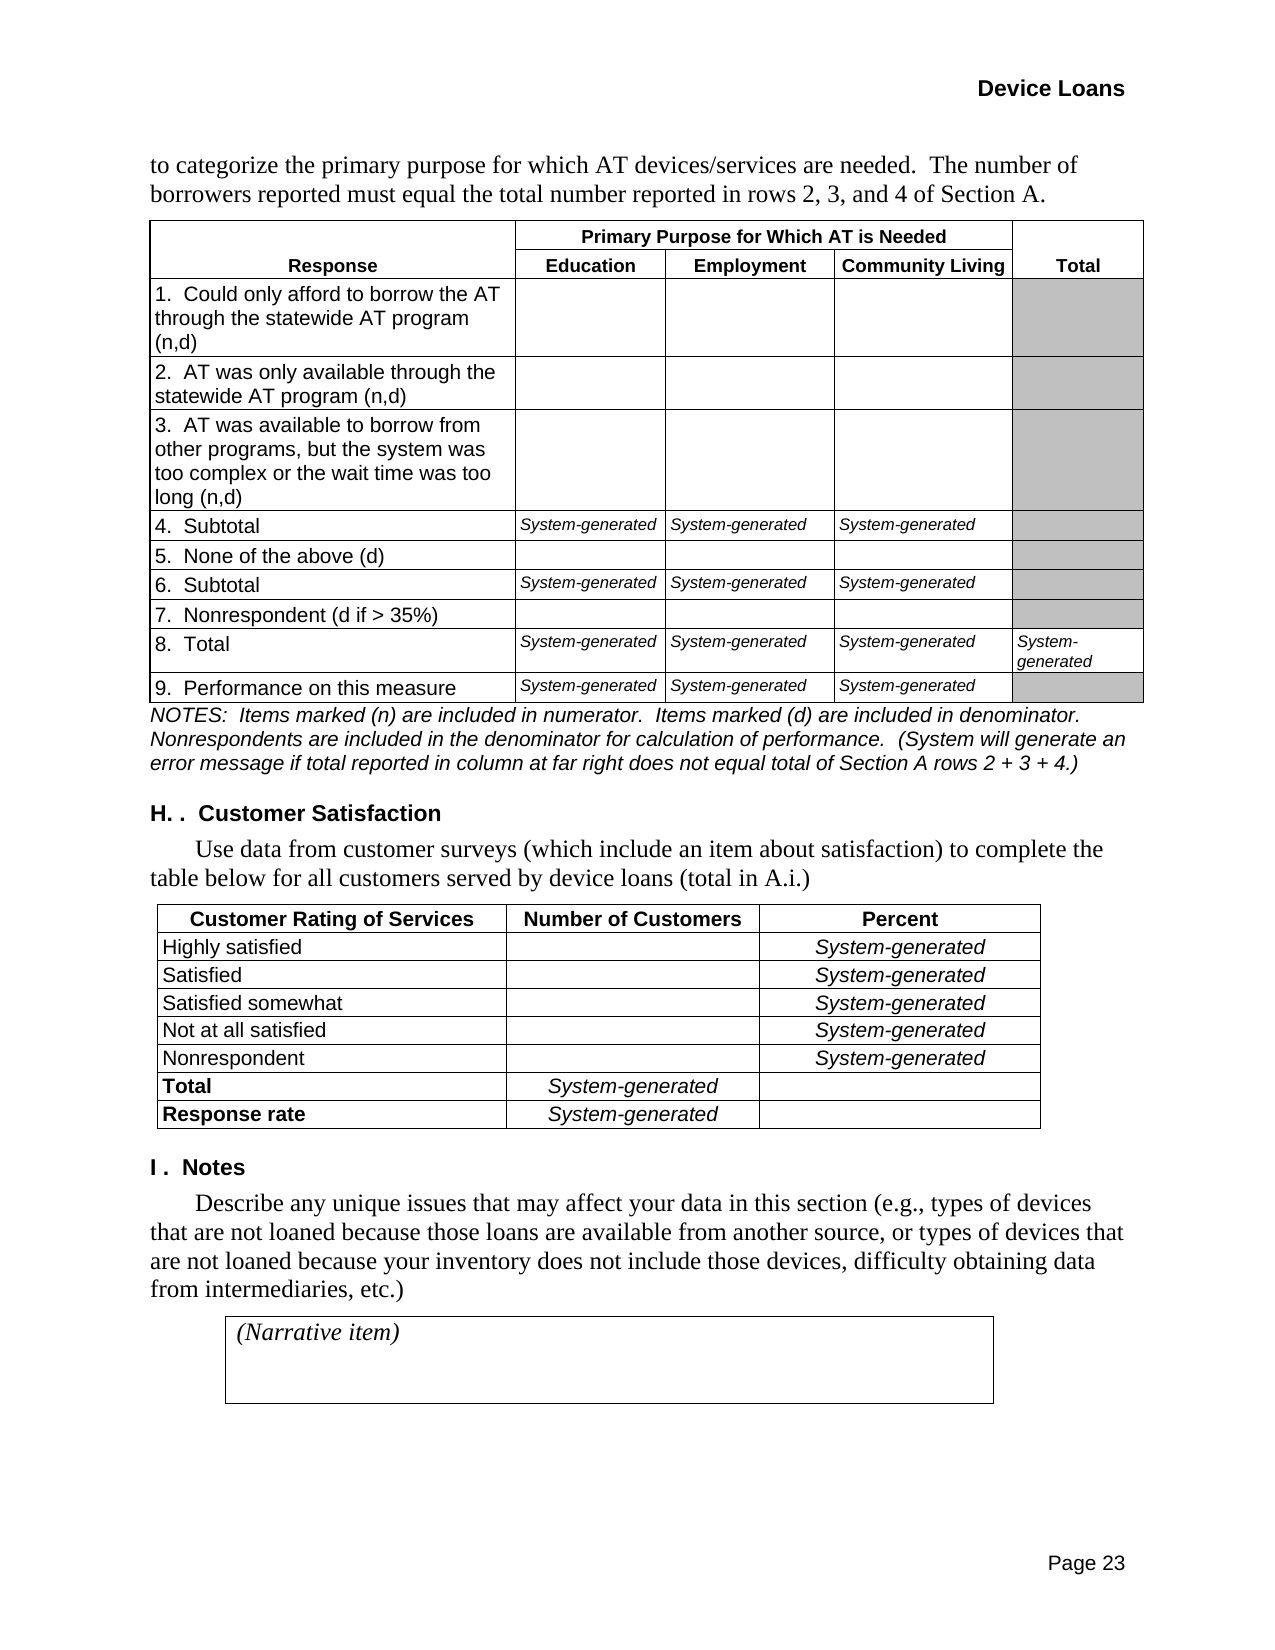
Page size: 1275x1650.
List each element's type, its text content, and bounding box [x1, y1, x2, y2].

table_cell Employment [666, 250, 834, 278]
table_cell System-generated [835, 629, 1012, 672]
table_cell Not at all satisfied [158, 1017, 506, 1044]
table_cell [507, 989, 759, 1016]
table_cell System-generated [666, 673, 834, 702]
text Use data from customer surveys (which include an item about satisfaction) to complete the table below for all customers served by device loans (total in A.i.) [150, 834, 1125, 892]
table_cell System-generated [666, 629, 834, 672]
table_cell Satisfied somewhat [158, 989, 506, 1016]
table_cell System-generated [760, 933, 1040, 960]
table_cell [835, 357, 1012, 409]
table_cell [507, 1045, 759, 1072]
table_cell [835, 410, 1012, 510]
table_cell Nonrespondent [158, 1045, 506, 1072]
table_cell [1013, 570, 1143, 599]
table_cell [507, 1017, 759, 1044]
table_cell [666, 410, 834, 510]
table_cell [760, 1073, 1040, 1099]
table_cell [666, 279, 834, 356]
text Describe any unique issues that may affect your data in this section (e.g., types of devices that are not loaned because those loans are available from another source, or types of devices that are not loaned because your inventory does not include those devices, difficulty obtaining data from intermediaries, etc.) [150, 1188, 1125, 1303]
subtitle H. . Customer Satisfaction [150, 799, 1125, 826]
table_cell 9. Performance on this measure [151, 673, 515, 702]
table_cell System-generated [1013, 629, 1143, 672]
subtitle I . Notes [150, 1153, 1125, 1180]
table_cell System-generated [516, 511, 665, 540]
table_cell System-generated [507, 1073, 759, 1099]
table_cell [507, 933, 759, 960]
table_cell [516, 541, 665, 569]
table_cell System-generated [835, 511, 1012, 540]
table_cell [507, 961, 759, 988]
table_cell [1013, 357, 1143, 409]
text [150, 150, 1125, 207]
text NOTES: Items marked (n) are included in numerator. Items marked (d) are included in denominator. Nonrespondents are included in the denominator for calculation of performance. (System will generate an error message if total reported in column at far right does not equal total of Section A rows 2 + 3 + 4.) [150, 703, 1144, 774]
table_cell [666, 541, 834, 569]
table_cell System-generated [760, 961, 1040, 988]
table_cell [516, 357, 665, 409]
table_cell 8. Total [151, 629, 515, 672]
table_cell [835, 541, 1012, 569]
table_cell [760, 1101, 1040, 1127]
table_cell System-generated [516, 629, 665, 672]
table_cell 6. Subtotal [151, 570, 515, 599]
table_header (Narrative item) [226, 1317, 993, 1403]
table_cell [1013, 600, 1143, 628]
table_cell System-generated [666, 511, 834, 540]
table_cell [835, 600, 1012, 628]
table_cell System-generated [507, 1101, 759, 1127]
table_cell [1013, 511, 1143, 540]
table_cell System-generated [760, 1045, 1040, 1072]
table_header Primary Purpose for Which AT is Needed [516, 221, 1012, 249]
table_cell System-generated [760, 1017, 1040, 1044]
table_cell [516, 279, 665, 356]
table_cell Education [516, 250, 665, 278]
table_cell [516, 410, 665, 510]
table_cell System-generated [666, 570, 834, 599]
table_cell System-generated [835, 570, 1012, 599]
table_cell [1013, 410, 1143, 510]
table_cell [1013, 673, 1143, 702]
table_cell [516, 600, 665, 628]
table_header Percent [760, 905, 1040, 932]
table_cell Total [158, 1073, 506, 1099]
table_cell [666, 600, 834, 628]
table_cell [1013, 541, 1143, 569]
table_header Total [1013, 221, 1143, 278]
table_cell System-generated [760, 989, 1040, 1016]
table_cell 3. AT was available to borrow from other programs, but the system was too complex or the wait time was too long (n,d) [151, 410, 515, 510]
table_cell System-generated [516, 570, 665, 599]
table_header Customer Rating of Services [158, 905, 506, 932]
table_cell Response rate [158, 1101, 506, 1127]
table_cell [666, 357, 834, 409]
table_cell Highly satisfied [158, 933, 506, 960]
table_cell 4. Subtotal [151, 511, 515, 540]
table_cell System-generated [835, 673, 1012, 702]
table_header Response [151, 221, 515, 278]
table_cell 7. Nonrespondent (d if > 35%) [151, 600, 515, 628]
table_cell Satisfied [158, 961, 506, 988]
table_cell [835, 279, 1012, 356]
table_cell 5. None of the above (d) [151, 541, 515, 569]
table_cell 2. AT was only available through the statewide AT program (n,d) [151, 357, 515, 409]
table_cell System-generated [516, 673, 665, 702]
table_cell Community Living [835, 250, 1012, 278]
table_header Number of Customers [507, 905, 759, 932]
table_cell [1013, 279, 1143, 356]
table_cell 1. Could only afford to borrow the AT through the statewide AT program (n,d) [151, 279, 515, 356]
